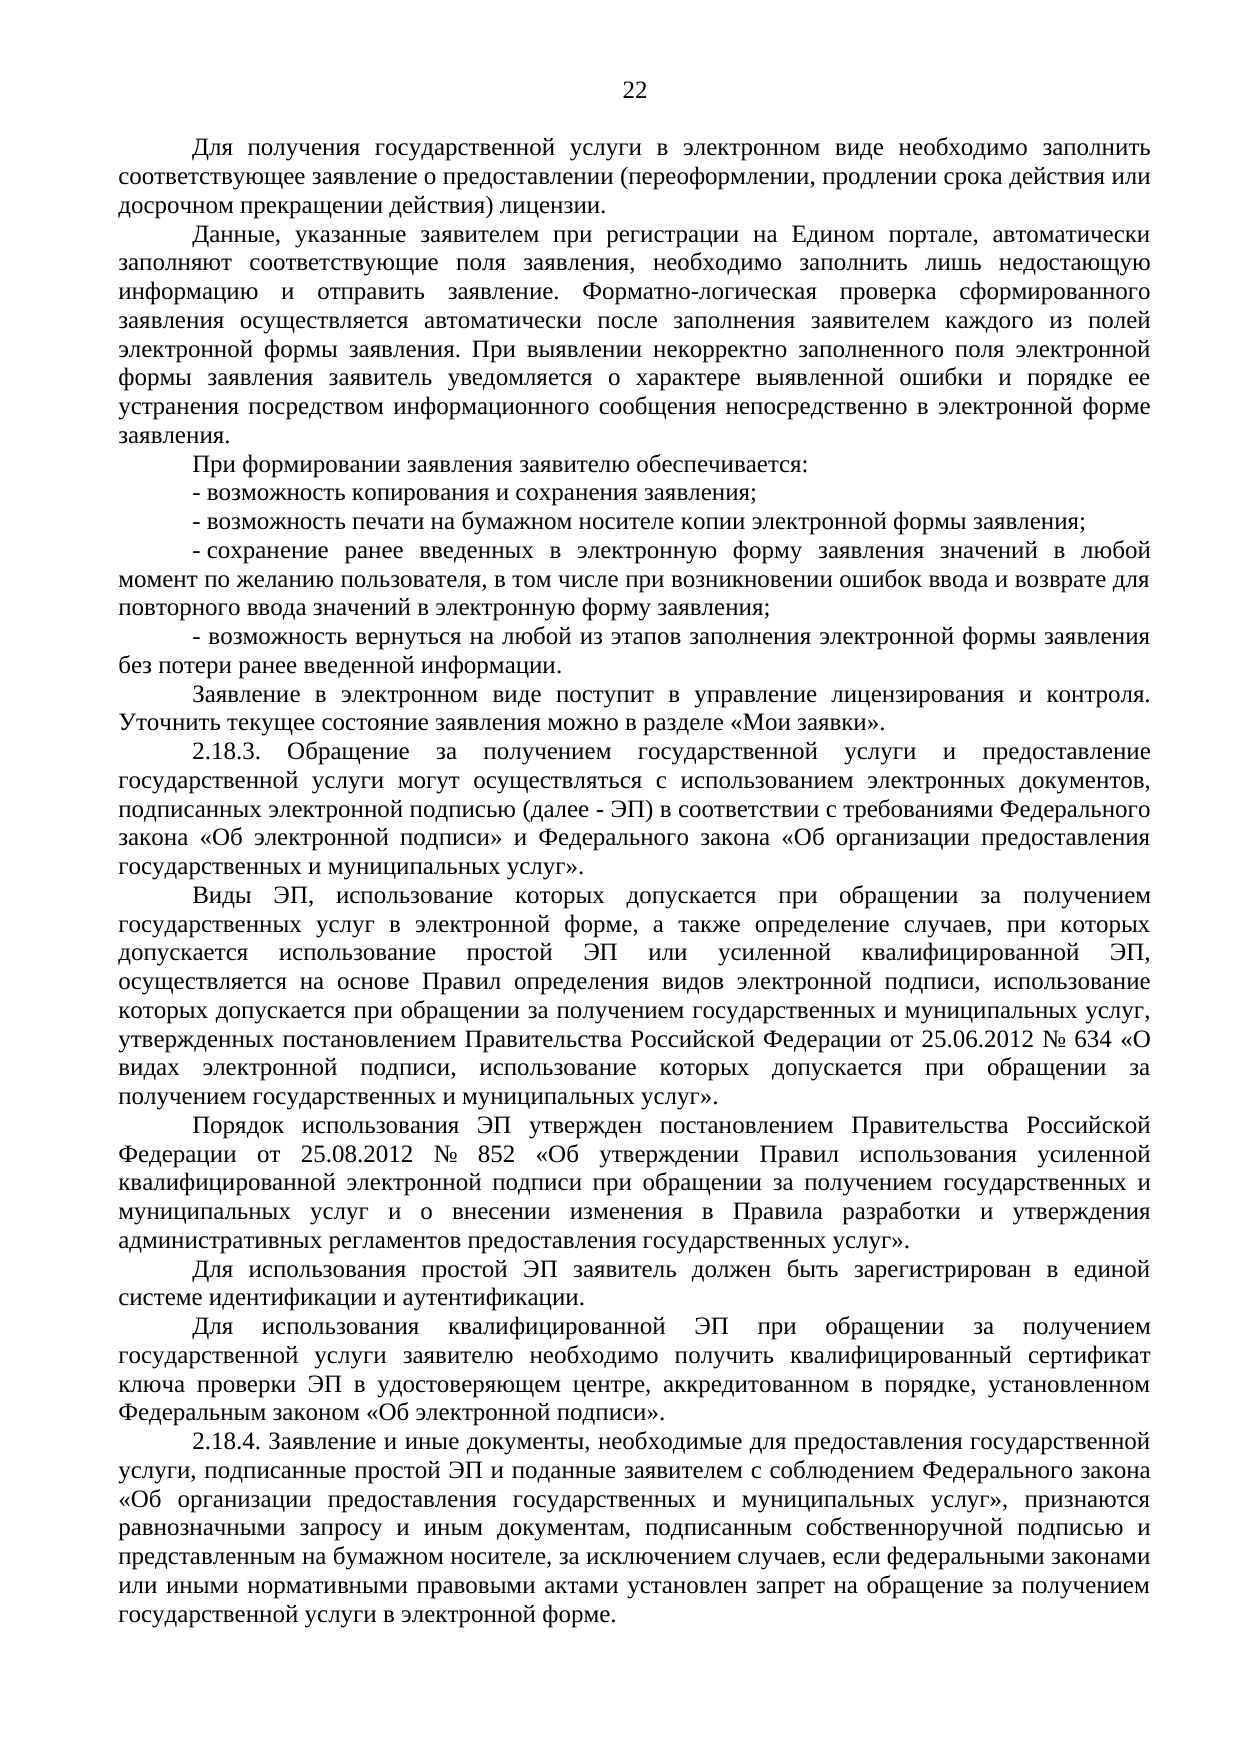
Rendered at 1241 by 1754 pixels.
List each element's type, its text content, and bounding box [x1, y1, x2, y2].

text 2.18.4. Заявление и иные документы, необходимые для предоставления государственной услуги, подписанные простой ЭП и поданные заявителем с соблюдением Федерального закона «Об организации предоставления государственных и муниципальных услуг», признаются равнозначными запросу и иным документам, подписанным собственноручной подписью и представленным на бумажном носителе, за исключением случаев, если федеральными законами или иными нормативными правовыми актами установлен запрет на обращение за получением государственной услуги в электронной форме. [118, 1426, 1152, 1627]
text Виды ЭП, использование которых допускается при обращении за получением государственных услуг в электронной форме, а также определение случаев, при которых допускается использование простой ЭП или усиленной квалифицированной ЭП, осуществляется на основе Правил определения видов электронной подписи, использование которых допускается при обращении за получением государственных и муниципальных услуг, утвержденных постановлением Правительства Российской Федерации от 25.06.2012 № 634 «О видах электронной подписи, использование которых допускается при обращении за получением государственных и муниципальных услуг». [118, 880, 1152, 1110]
text - возможность вернуться на любой из этапов заполнения электронной формы заявления без потери ранее введенной информации. [118, 621, 1152, 679]
text Данные, указанные заявителем при регистрации на Едином портале, автоматически заполняют соответствующие поля заявления, необходимо заполнить лишь недостающую информацию и отправить заявление. Форматно-логическая проверка сформированного заявления осуществляется автоматически после заполнения заявителем каждого из полей электронной формы заявления. При выявлении некорректно заполненного поля электронной формы заявления заявитель уведомляется о характере выявленной ошибки и порядке ее устранения посредством информационного сообщения непосредственно в электронной форме заявления. [118, 219, 1152, 449]
text Для получения государственной услуги в электронном виде необходимо заполнить соответствующее заявление о предоставлении (переоформлении, продлении срока действия или досрочном прекращении действия) лицензии. [118, 132, 1152, 219]
text Для использования квалифицированной ЭП при обращении за получением государственной услуги заявителю необходимо получить квалифицированный сертификат ключа проверки ЭП в удостоверяющем центре, аккредитованном в порядке, установленном Федеральным законом «Об электронной подписи». [118, 1311, 1152, 1426]
text Для использования простой ЭП заявитель должен быть зарегистрирован в единой системе идентификации и аутентификации. [118, 1254, 1152, 1311]
text - сохранение ранее введенных в электронную форму заявления значений в любой момент по желанию пользователя, в том числе при возникновении ошибок ввода и возврате для повторного ввода значений в электронную форму заявления; [118, 535, 1152, 621]
text Порядок использования ЭП утвержден постановлением Правительства Российской Федерации от 25.08.2012 № 852 «Об утверждении Правил использования усиленной квалифицированной электронной подписи при обращении за получением государственных и муниципальных услуг и о внесении изменения в Правила разработки и утверждения административных регламентов предоставления государственных услуг». [118, 1110, 1152, 1254]
text При формировании заявления заявителю обеспечивается: [118, 449, 1152, 477]
text 2.18.3. Обращение за получением государственной услуги и предоставление государственной услуги могут осуществляться с использованием электронных документов, подписанных электронной подписью (далее - ЭП) в соответствии с требованиями Федерального закона «Об электронной подписи» и Федерального закона «Об организации предоставления государственных и муниципальных услуг». [118, 736, 1152, 880]
text Заявление в электронном виде поступит в управление лицензирования и контроля. Уточнить текущее состояние заявления можно в разделе «Мои заявки». [118, 679, 1152, 736]
text - возможность печати на бумажном носителе копии электронной формы заявления; [118, 506, 1152, 535]
text - возможность копирования и сохранения заявления; [118, 477, 1152, 506]
